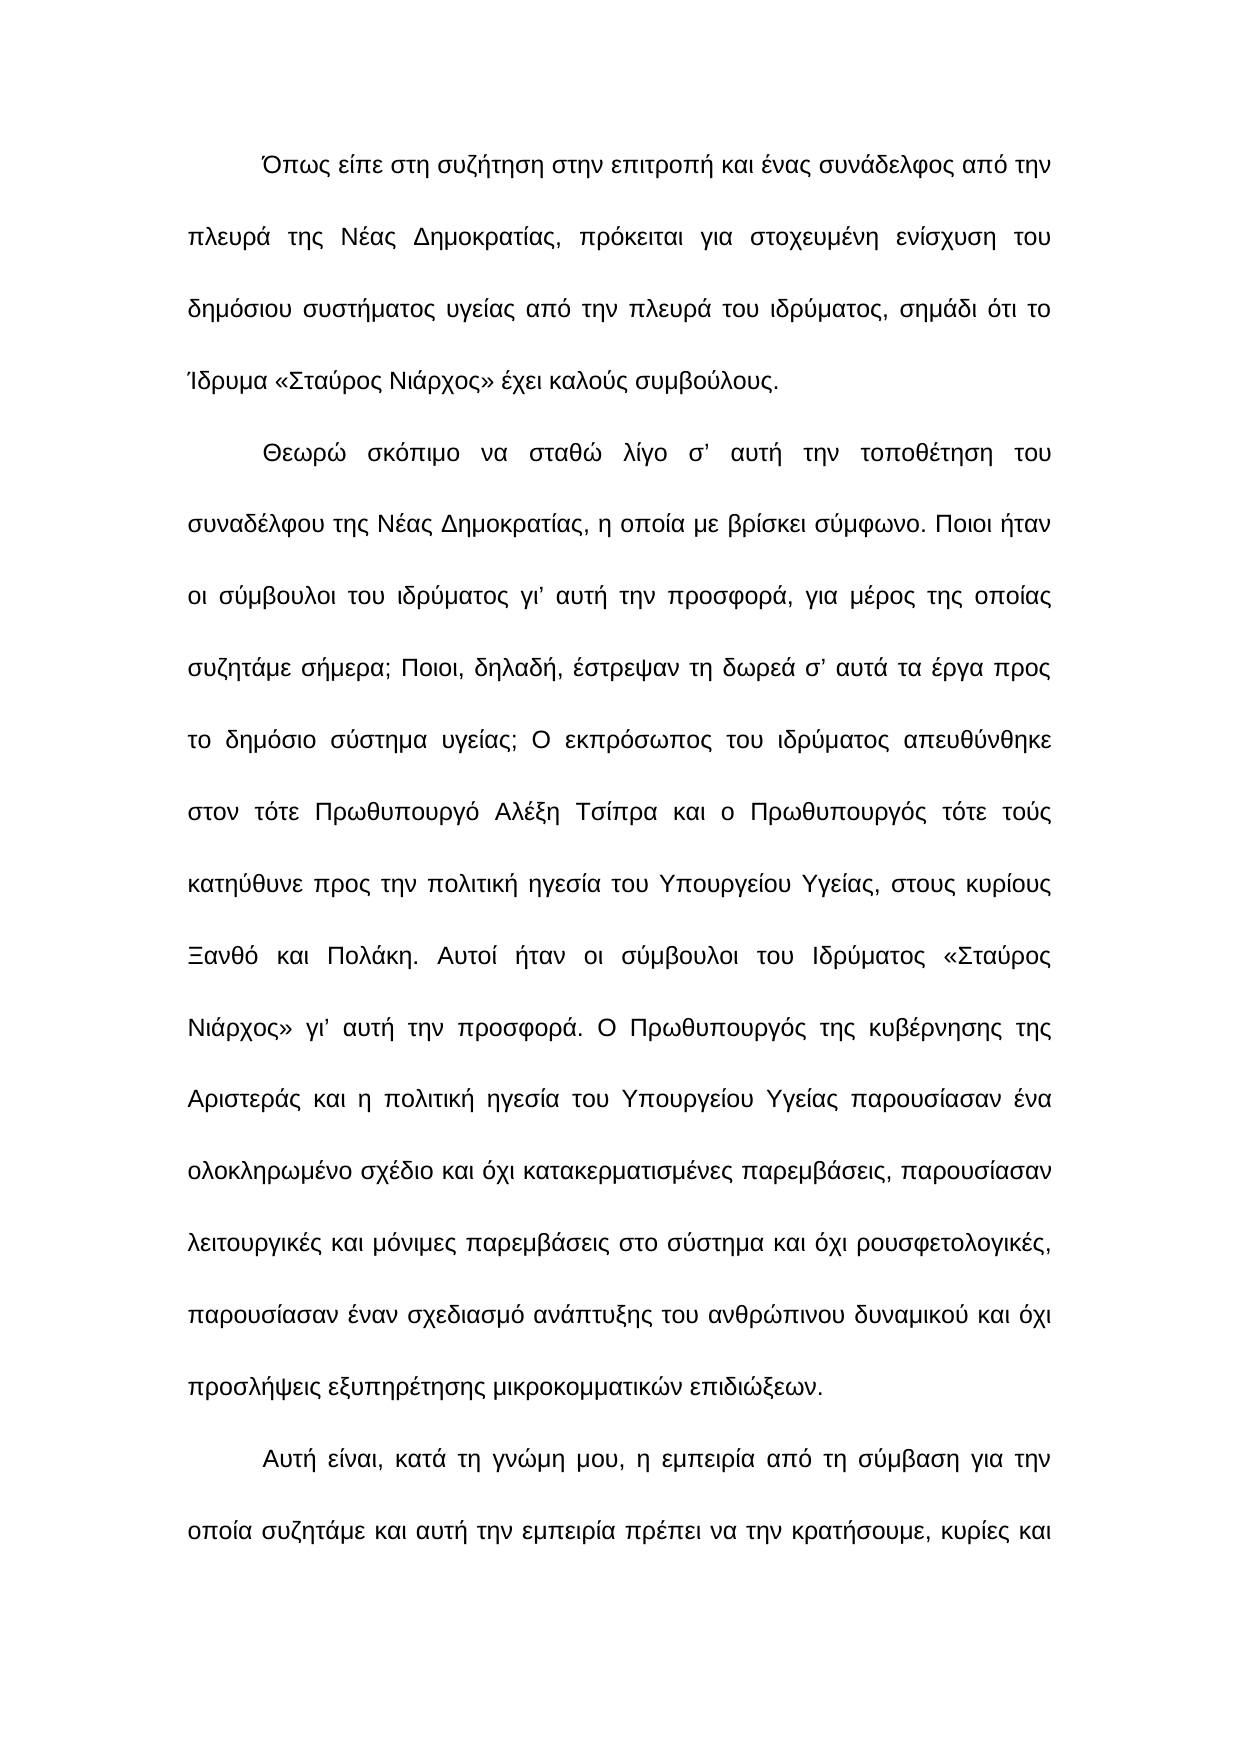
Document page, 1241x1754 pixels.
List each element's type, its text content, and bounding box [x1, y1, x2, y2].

text Θεωρώ σκόπιμο να σταθώ λίγο σ’ αυτή την τοποθέτηση του συναδέλφου της Νέας Δημοκρατίας, η οποία με βρίσκει σύμφωνο. Ποιοι ήταν οι σύμβουλοι του ιδρύματος γι’ αυτή την προσφορά, για μέρος της οποίας συζητάμε σήμερα; Ποιοι, δηλαδή, έστρεψαν τη δωρεά σ’ αυτά τα έργα προς το δημόσιο σύστημα υγείας; Ο εκπρόσωπος του ιδρύματος απευθύνθηκε στον τότε Πρωθυπουργό Αλέξη Τσίπρα και ο Πρωθυπουργός τότε τούς κατηύθυνε προς την πολιτική ηγεσία του Υπουργείου Υγείας, στους κυρίους Ξανθό και Πολάκη. Αυτοί ήταν οι σύμβουλοι του Ιδρύματος «Σταύρος Νιάρχος» γι’ αυτή την προσφορά. Ο Πρωθυπουργός της κυβέρνησης της Αριστεράς και η πολιτική ηγεσία του Υπουργείου Υγείας παρουσίασαν ένα ολοκληρωμένο σχέδιο και όχι κατακερματισμένες παρεμβάσεις, παρουσίασαν λειτουργικές και μόνιμες παρεμβάσεις στο σύστημα και όχι ρουσφετολογικές, παρουσίασαν έναν σχεδιασμό ανάπτυξης του ανθρώπινου δυναμικού και όχι προσλήψεις εξυπηρέτησης μικροκομματικών επιδιώξεων. [187, 437, 1053, 1401]
text Όπως είπε στη συζήτηση στην επιτροπή και ένας συνάδελφος από την πλευρά της Νέας Δημοκρατίας, πρόκειται για στοχευμένη ενίσχυση του δημόσιου συστήματος υγείας από την πλευρά του ιδρύματος, σημάδι ότι το Ίδρυμα «Σταύρος Νιάρχος» έχει καλούς συμβούλους. [187, 150, 1053, 394]
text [187, 1444, 1053, 1544]
